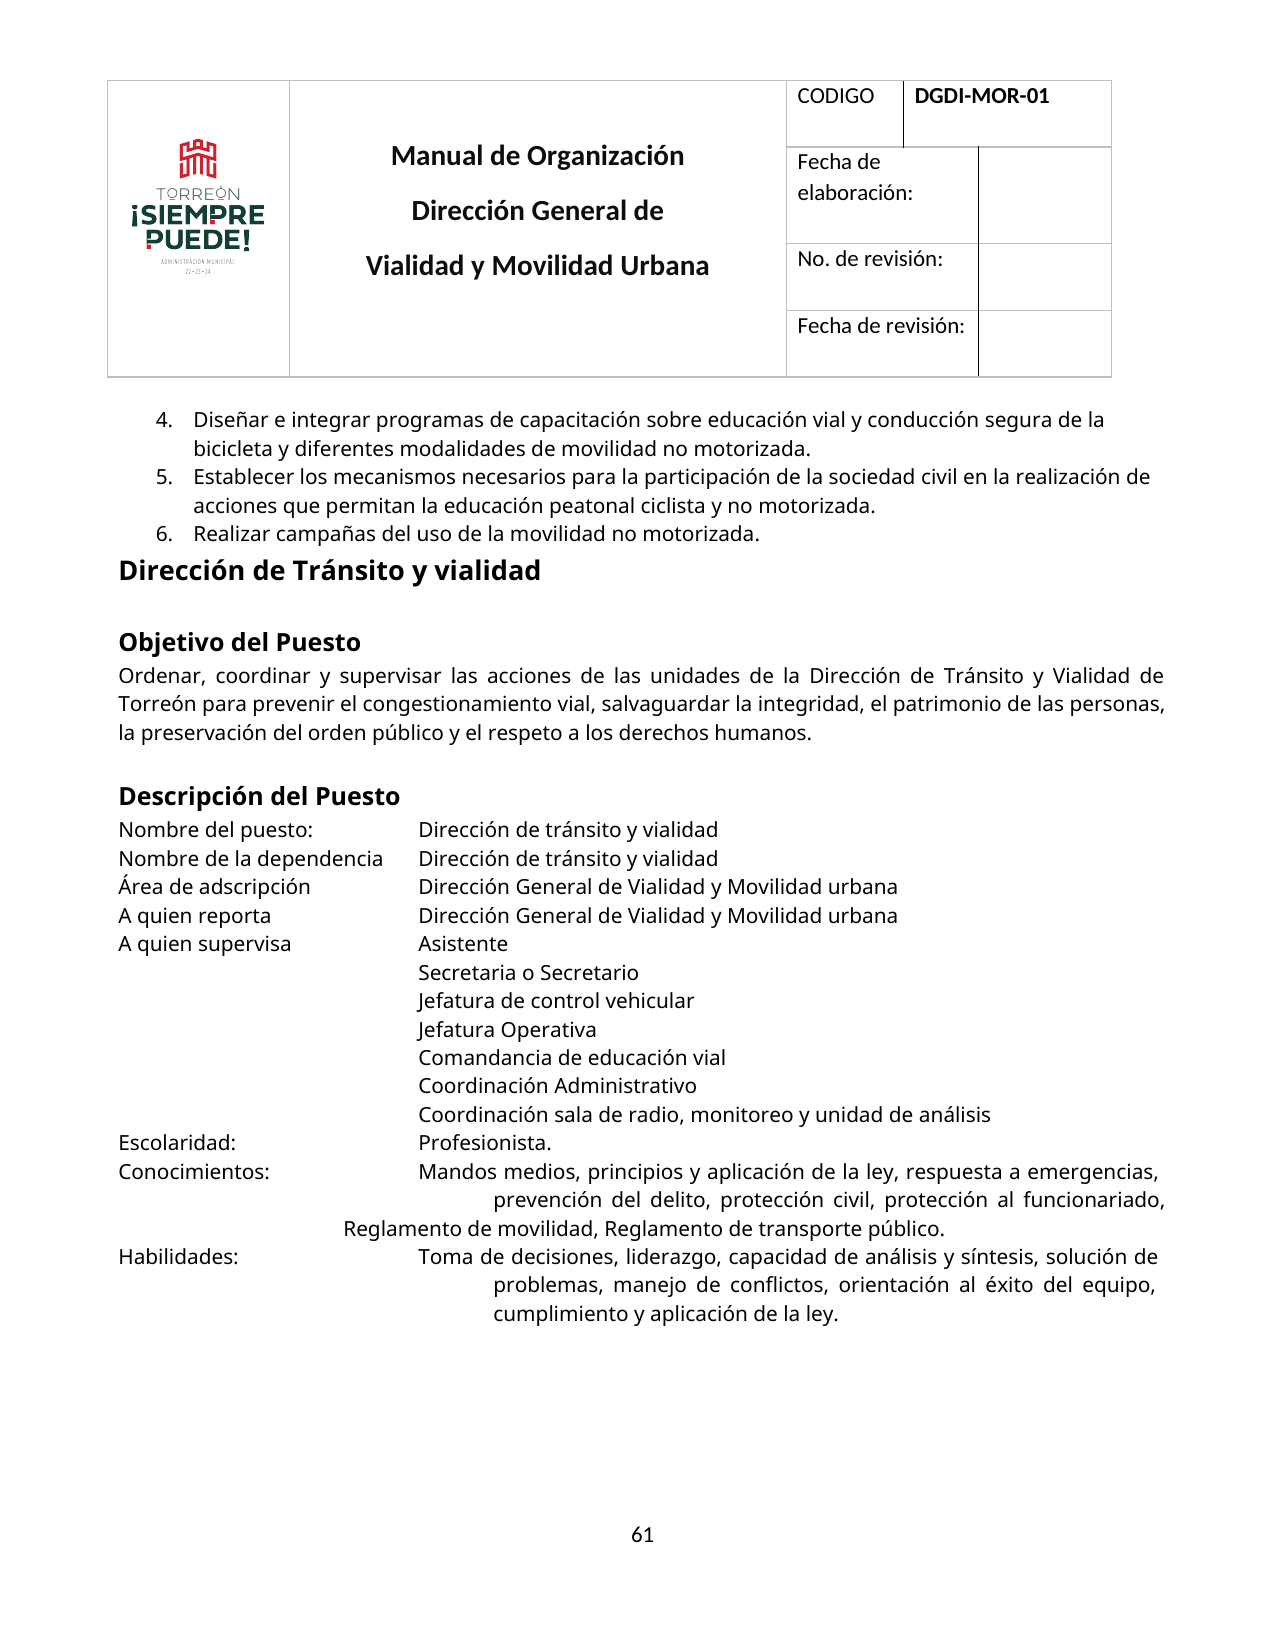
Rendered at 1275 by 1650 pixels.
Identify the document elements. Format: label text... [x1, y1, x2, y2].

subtitle Dirección de Tránsito y vialidad [118, 552, 1167, 589]
picture [118, 131, 279, 289]
text Coordinación sala de radio, monitoreo y unidad de análisis [118, 1100, 1167, 1128]
text Área de adscripción Dirección General de Vialidad y Movilidad urbana [118, 872, 1167, 901]
text Comandancia de educación vial [118, 1043, 1167, 1072]
text Coordinación Administrativo [118, 1072, 1167, 1100]
text A quien supervisa Asistente [118, 929, 1167, 958]
text Habilidades: Toma de decisiones, liderazgo, capacidad de análisis y síntesis, solución de problemas, manejo de conflictos, orientación al éxito del equipo, cumplimiento y aplicación de la ley. [118, 1242, 1167, 1327]
text Conocimientos: Mandos medios, principios y aplicación de la ley, respuesta a emergencias, prevención del delito, protección civil, protección al funcionariado, Reglamento de movilidad, Reglamento de transporte público. [118, 1157, 1167, 1242]
list Diseñar e integrar programas de capacitación sobre educación vial y conducción segura de la bicicleta y diferentes modalidades de movilidad no motorizada. [156, 405, 1167, 462]
subtitle Descripción del Puesto [118, 779, 1167, 813]
text Nombre de la dependencia Dirección de tránsito y vialidad [118, 844, 1167, 872]
text Jefatura de control vehicular [118, 986, 1167, 1015]
text Nombre del puesto: Dirección de tránsito y vialidad [118, 816, 1167, 844]
text Secretaria o Secretario [118, 958, 1167, 986]
text A quien reporta Dirección General de Vialidad y Movilidad urbana [118, 901, 1167, 929]
text Escolaridad: Profesionista. [118, 1128, 1167, 1157]
text Jefatura Operativa [118, 1015, 1167, 1043]
subtitle Objetivo del Puesto [118, 624, 1167, 658]
list Realizar campañas del uso de la movilidad no motorizada. [156, 519, 1167, 548]
text Ordenar, coordinar y supervisar las acciones de las unidades de la Dirección de Tránsito y Vialidad de Torreón para prevenir el congestionamiento vial, salvaguardar la integridad, el patrimonio de las personas, la preservación del orden público y el respeto a los derechos humanos. [118, 661, 1167, 746]
list Establecer los mecanismos necesarios para la participación de la sociedad civil en la realización de acciones que permitan la educación peatonal ciclista y no motorizada. [156, 462, 1167, 519]
